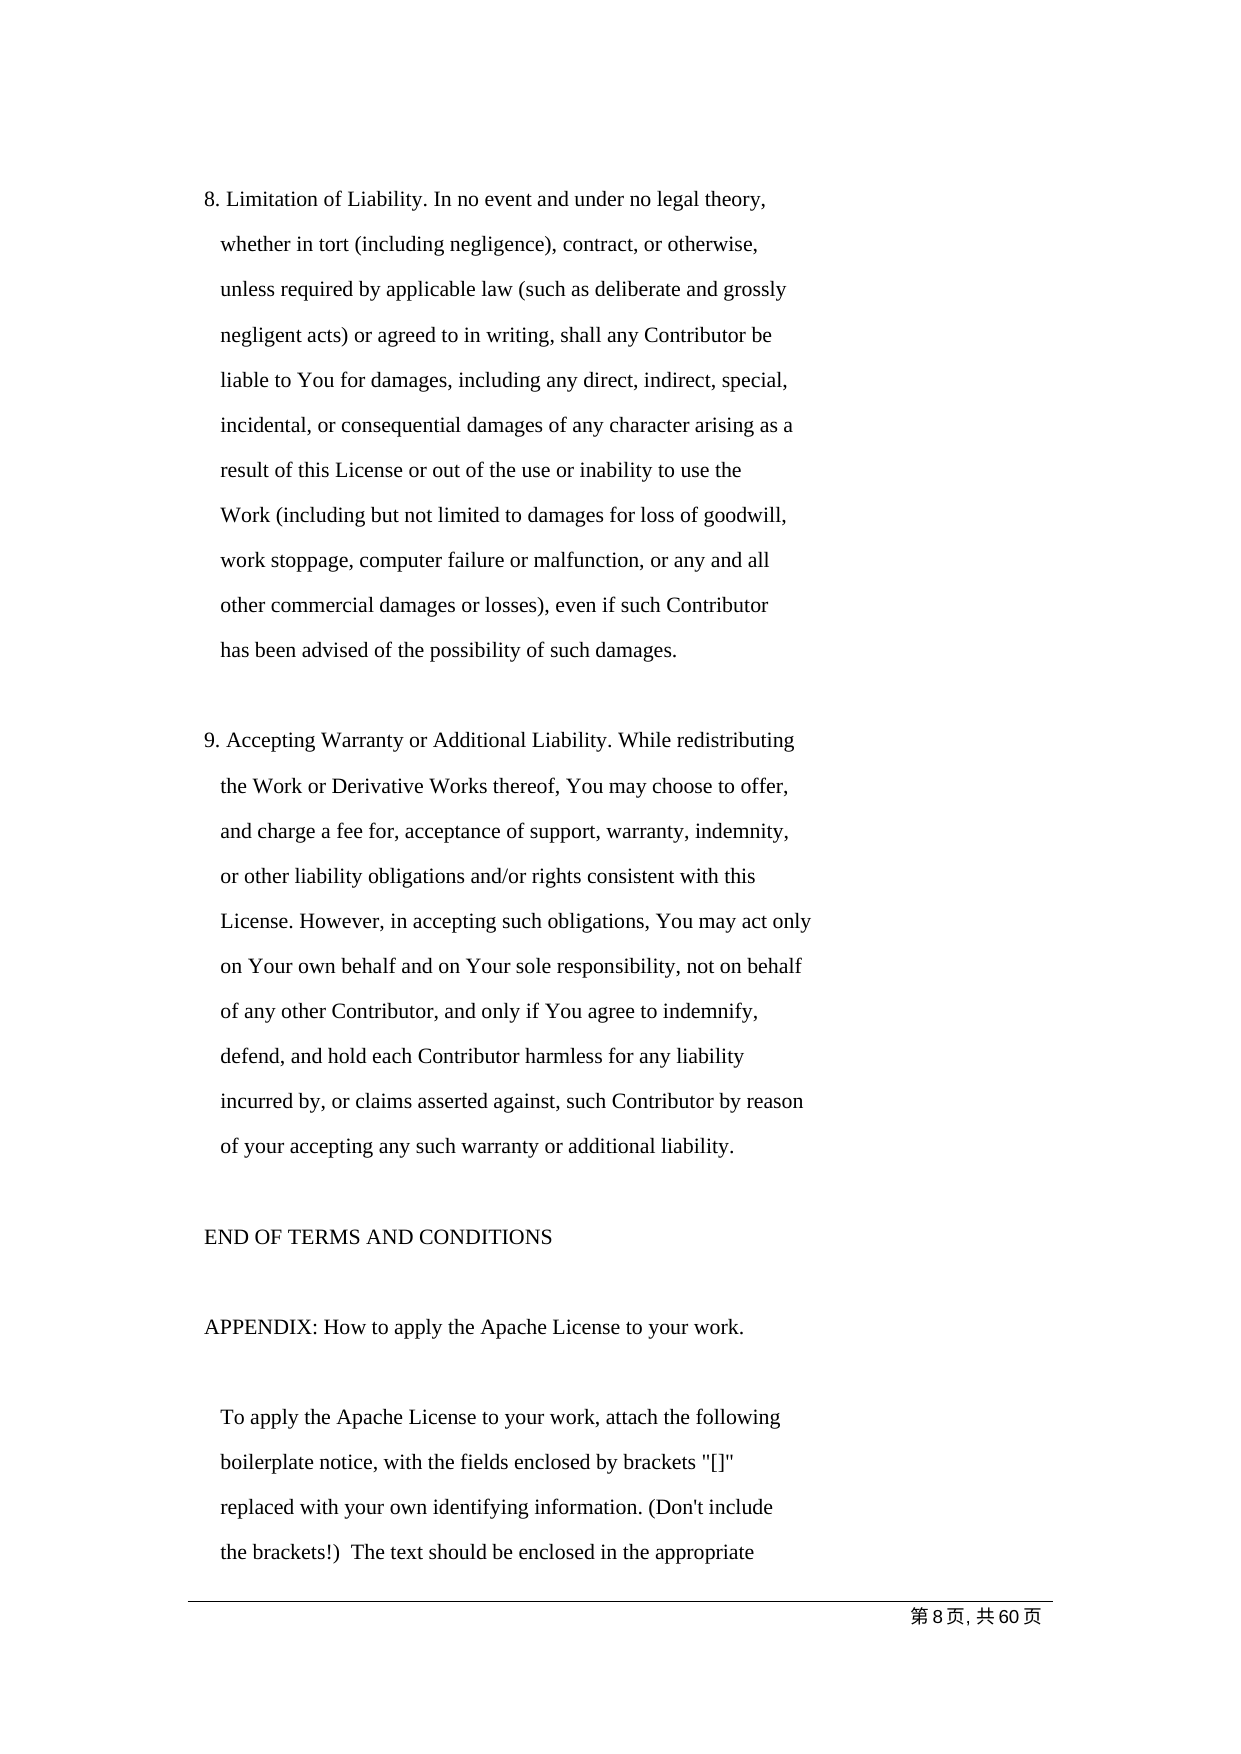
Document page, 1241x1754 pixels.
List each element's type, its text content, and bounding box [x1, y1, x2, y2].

text result of this License or out of the use or inability to use the [187, 453, 1053, 486]
text on Your own behalf and on Your sole responsibility, not on behalf [187, 949, 1053, 982]
text defend, and hold each Contributor harmless for any liability [187, 1039, 1053, 1072]
text whether in tort (including negligence), contract, or otherwise, [187, 228, 1053, 260]
text incidental, or consequential damages of any character arising as a [187, 408, 1053, 441]
text liable to You for damages, including any direct, indirect, special, [187, 363, 1053, 396]
text the brackets!) The text should be enclosed in the appropriate [187, 1536, 1053, 1568]
text has been advised of the possibility of such damages. [187, 634, 1053, 666]
text other commercial damages or losses), even if such Contributor [187, 588, 1053, 621]
text 8. Limitation of Liability. In no event and under no legal theory, [187, 183, 1053, 215]
text replaced with your own identifying information. (Don't include [187, 1491, 1053, 1523]
text boilerplate notice, with the fields enclosed by brackets "[]" [187, 1446, 1053, 1478]
text negligent acts) or agreed to in writing, shall any Contributor be [187, 318, 1053, 350]
text incurred by, or claims asserted against, such Contributor by reason [187, 1085, 1053, 1117]
text work stoppage, computer failure or malfunction, or any and all [187, 543, 1053, 576]
text License. However, in accepting such obligations, You may act only [187, 904, 1053, 937]
text or other liability obligations and/or rights consistent with this [187, 859, 1053, 892]
text of your accepting any such warranty or additional liability. [187, 1130, 1053, 1162]
text APPENDIX: How to apply the Apache License to your work. [187, 1310, 1053, 1343]
text Work (including but not limited to damages for loss of goodwill, [187, 498, 1053, 531]
text and charge a fee for, acceptance of support, warranty, indemnity, [187, 814, 1053, 847]
text END OF TERMS AND CONDITIONS [187, 1220, 1053, 1252]
text of any other Contributor, and only if You agree to indemnify, [187, 994, 1053, 1027]
text unless required by applicable law (such as deliberate and grossly [187, 273, 1053, 305]
text the Work or Derivative Works thereof, You may choose to offer, [187, 769, 1053, 801]
text To apply the Apache License to your work, attach the following [187, 1400, 1053, 1433]
text 9. Accepting Warranty or Additional Liability. While redistributing [187, 724, 1053, 756]
